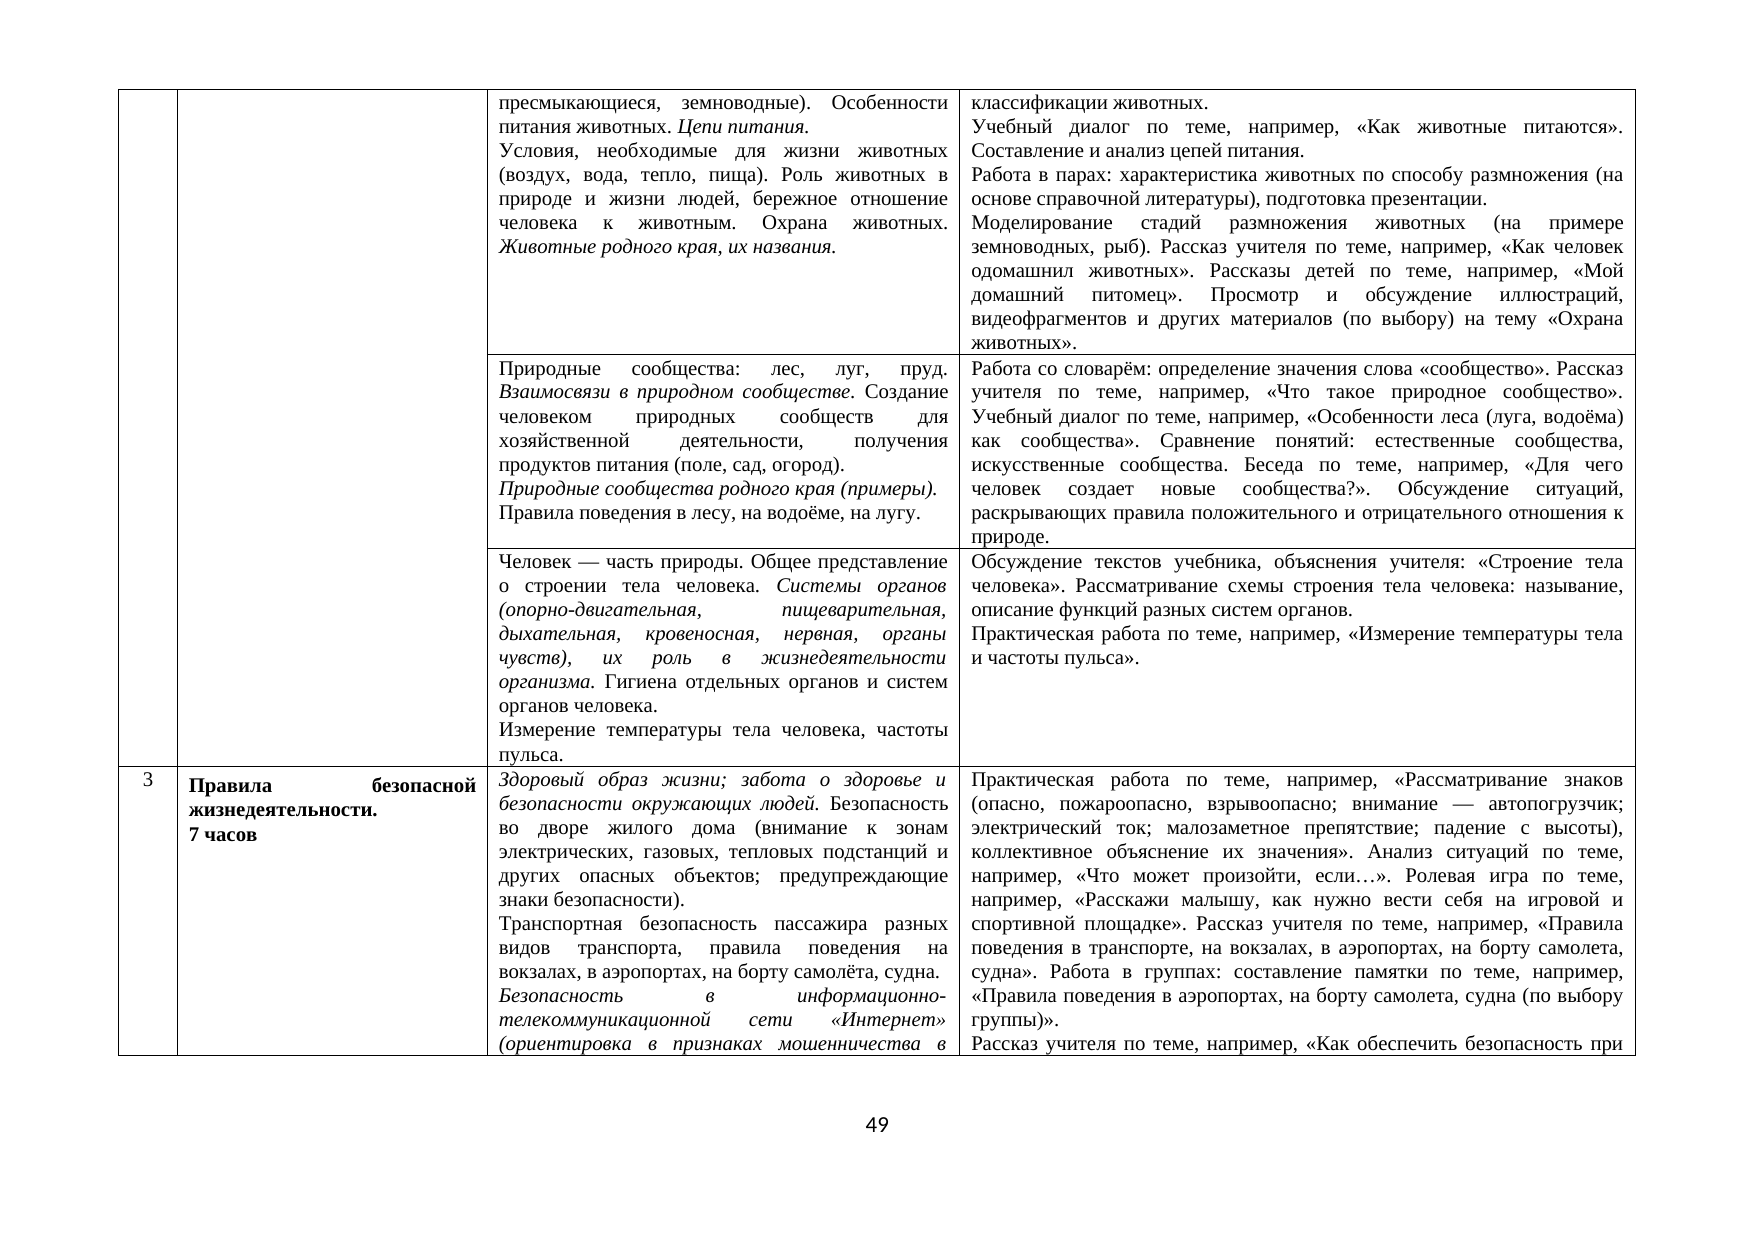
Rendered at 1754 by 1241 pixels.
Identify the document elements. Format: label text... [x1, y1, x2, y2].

table_cell Обсуждение текстов учебника, объяснения учителя: «Строение тела человека». Рассматривание схемы строения тела человека: называние, описание функций разных систем органов. Практическая работа по теме, например, «Измерение температуры тела и частоты пульса». [960, 549, 1635, 766]
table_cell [178, 767, 487, 1055]
table_cell Человек — часть природы. Общее представление о строении тела человека. Системы органов (опорно-двигательная, пищеварительная, дыхательная, кровеносная, нервная, органы чувств), их роль в жизнедеятельности организма. Гигиена отдельных органов и систем органов человека. Измерение температуры тела человека, частоты пульса. [488, 549, 959, 766]
table_cell Работа со словарём: определение значения слова «сообщество». Рассказ учителя по теме, например, «Что такое природное сообщество». Учебный диалог по теме, например, «Особенности леса (луга, водоёма) как сообщества». Сравнение понятий: естественные сообщества, искусственные сообщества. Беседа по теме, например, «Для чего человек создает новые сообщества?». Обсуждение ситуаций, раскрывающих правила положительного и отрицательного отношения к природе. [960, 355, 1635, 548]
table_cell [960, 767, 1635, 1055]
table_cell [960, 90, 1635, 354]
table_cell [488, 90, 959, 354]
table_cell 3 [119, 767, 177, 1055]
table_cell Природные сообщества: лес, луг, пруд. Взаимосвязи в природном сообществе. Создание человеком природных сообществ для хозяйственной деятельности, получения продуктов питания (поле, сад, огород). Природные сообщества родного края (примеры). Правила поведения в лесу, на водоёме, на лугу. [488, 355, 959, 548]
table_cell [488, 767, 959, 1055]
